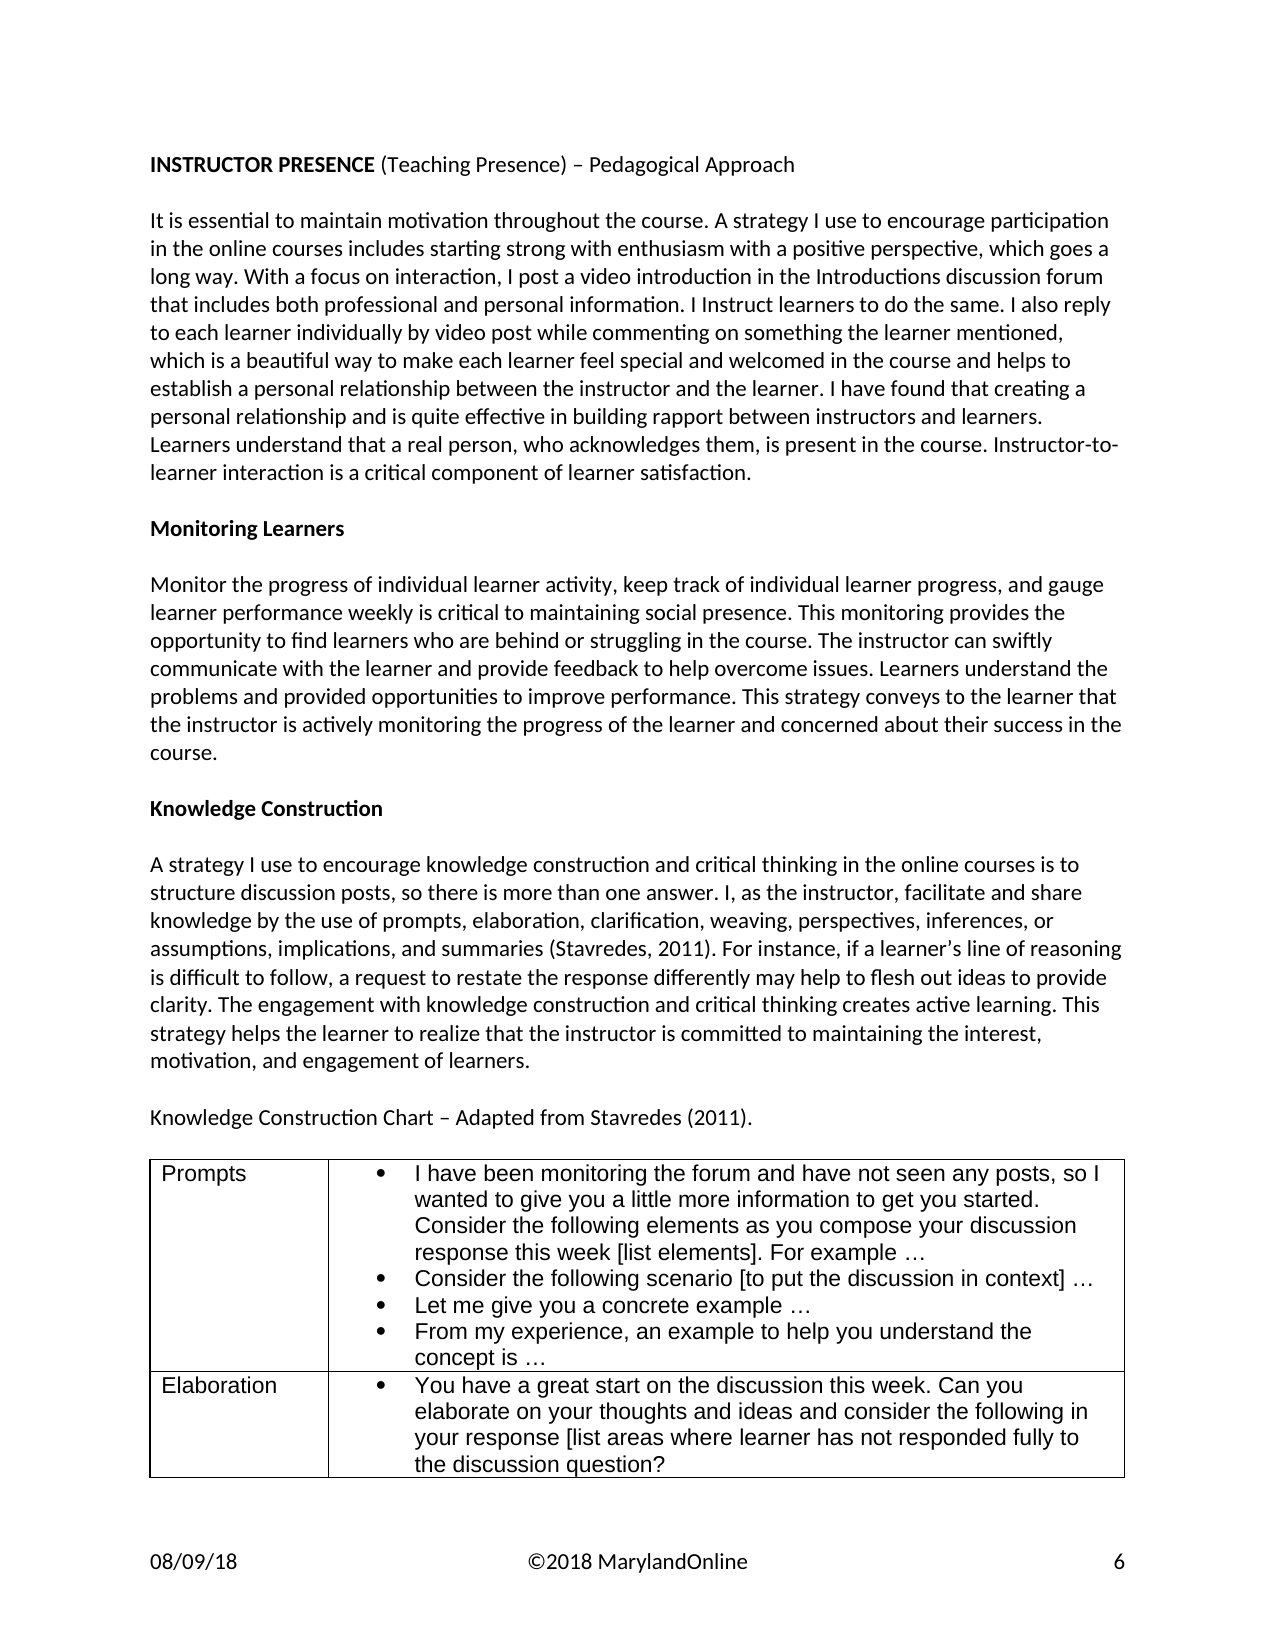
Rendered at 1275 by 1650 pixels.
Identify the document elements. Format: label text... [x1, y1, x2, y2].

text INSTRUCTOR PRESENCE (Teaching Presence) – Pedagogical Approach [150, 150, 1125, 178]
text Monitor the progress of individual learner activity, keep track of individual learner progress, and gauge learner performance weekly is critical to maintaining social presence. This monitoring provides the opportunity to find learners who are behind or struggling in the course. The instructor can swiftly communicate with the learner and provide feedback to help overcome issues. Learners understand the problems and provided opportunities to improve performance. This strategy conveys to the learner that the instructor is actively monitoring the progress of the learner and concerned about their success in the course. [150, 570, 1125, 766]
text Knowledge Construction Chart – Adapted from Stavredes (2011). [150, 1103, 1125, 1131]
table_cell You have a great start on the discussion this week. Can you elaborate on your thoughts and ideas and consider the following in your response [list areas where learner has not responded fully to the discussion question? [329, 1372, 1124, 1477]
text A strategy I use to encourage knowledge construction and critical thinking in the online courses is to structure discussion posts, so there is more than one answer. I, as the instructor, facilitate and share knowledge by the use of prompts, elaboration, clarification, weaving, perspectives, inferences, or assumptions, implications, and summaries (Stavredes, 2011). For instance, if a learner’s line of reasoning is difficult to follow, a request to restate the response differently may help to flesh out ideas to provide clarity. The engagement with knowledge construction and critical thinking creates active learning. This strategy helps the learner to realize that the instructor is committed to maintaining the interest, motivation, and engagement of learners. [150, 851, 1125, 1075]
table_header I have been monitoring the forum and have not seen any posts, so I wanted to give you a little more information to get you started. Consider the following elements as you compose your discussion response this week [list elements]. For example … Consider the following scenario [to put the discussion in context] … Let me give you a concrete example … From my experience, an example to help you understand the concept is … [329, 1160, 1124, 1371]
text It is essential to maintain motivation throughout the course. A strategy I use to encourage participation in the online courses includes starting strong with enthusiasm with a positive perspective, which goes a long way. With a focus on interaction, I post a video introduction in the Introductions discussion forum that includes both professional and personal information. I Instruct learners to do the same. I also reply to each learner individually by video post while commenting on something the learner mentioned, which is a beautiful way to make each learner feel special and welcomed in the course and helps to establish a personal relationship between the instructor and the learner. I have found that creating a personal relationship and is quite effective in building rapport between instructors and learners. Learners understand that a real person, who acknowledges them, is present in the course. Instructor-to-learner interaction is a critical component of learner satisfaction. [150, 206, 1125, 486]
table_header Prompts [151, 1160, 328, 1371]
table_cell Elaboration [151, 1372, 328, 1477]
text Knowledge Construction [150, 794, 1125, 822]
text Monitoring Learners [150, 514, 1125, 542]
